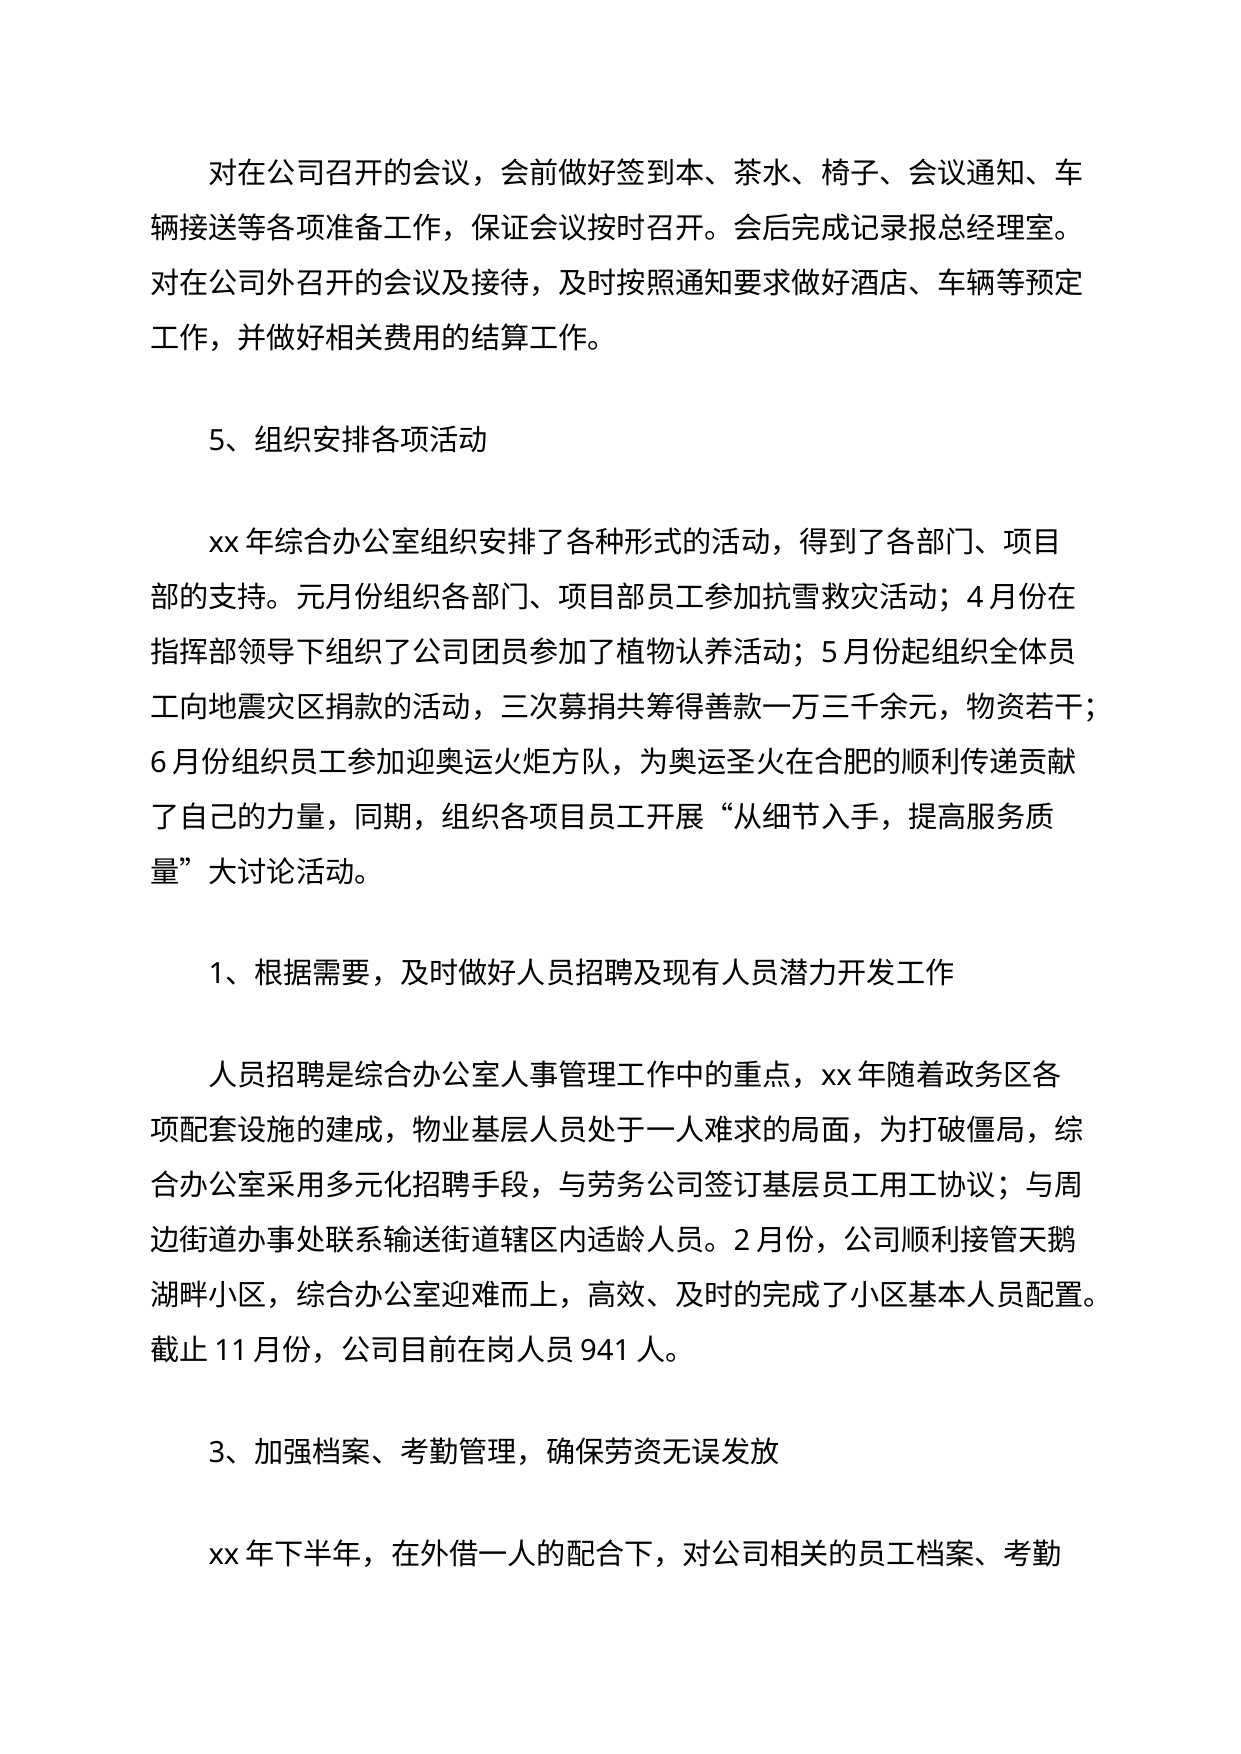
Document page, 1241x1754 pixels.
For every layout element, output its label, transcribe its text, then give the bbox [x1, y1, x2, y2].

text 5、组织安排各项活动 [150, 416, 1090, 459]
text 对在公司召开的会议，会前做好签到本、茶水、椅子、会议通知、车辆接送等各项准备工作，保证会议按时召开。会后完成记录报总经理室。对在公司外召开的会议及接待，及时按照通知要求做好酒店、车辆等预定工作，并做好相关费用的结算工作。 [150, 150, 1090, 357]
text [150, 1531, 1090, 1573]
text 3、加强档案、考勤管理，确保劳资无误发放 [150, 1429, 1090, 1471]
text 人员招聘是综合办公室人事管理工作中的重点，xx年随着政务区各项配套设施的建成，物业基层人员处于一人难求的局面，为打破僵局，综合办公室采用多元化招聘手段，与劳务公司签订基层员工用工协议；与周边街道办事处联系输送街道辖区内适龄人员。2月份，公司顺利接管天鹅湖畔小区，综合办公室迎难而上，高效、及时的完成了小区基本人员配置。截止11月份，公司目前在岗人员941人。 [150, 1052, 1090, 1369]
text 1、根据需要，及时做好人员招聘及现有人员潜力开发工作 [150, 950, 1090, 992]
text xx年综合办公室组织安排了各种形式的活动，得到了各部门、项目部的支持。元月份组织各部门、项目部员工参加抗雪救灾活动；4月份在指挥部领导下组织了公司团员参加了植物认养活动；5月份起组织全体员工向地震灾区捐款的活动，三次募捐共筹得善款一万三千余元，物资若干；6月份组织员工参加迎奥运火炬方队，为奥运圣火在合肥的顺利传递贡献了自己的力量，同期，组织各项目员工开展“从细节入手，提高服务质量”大讨论活动。 [150, 518, 1090, 891]
